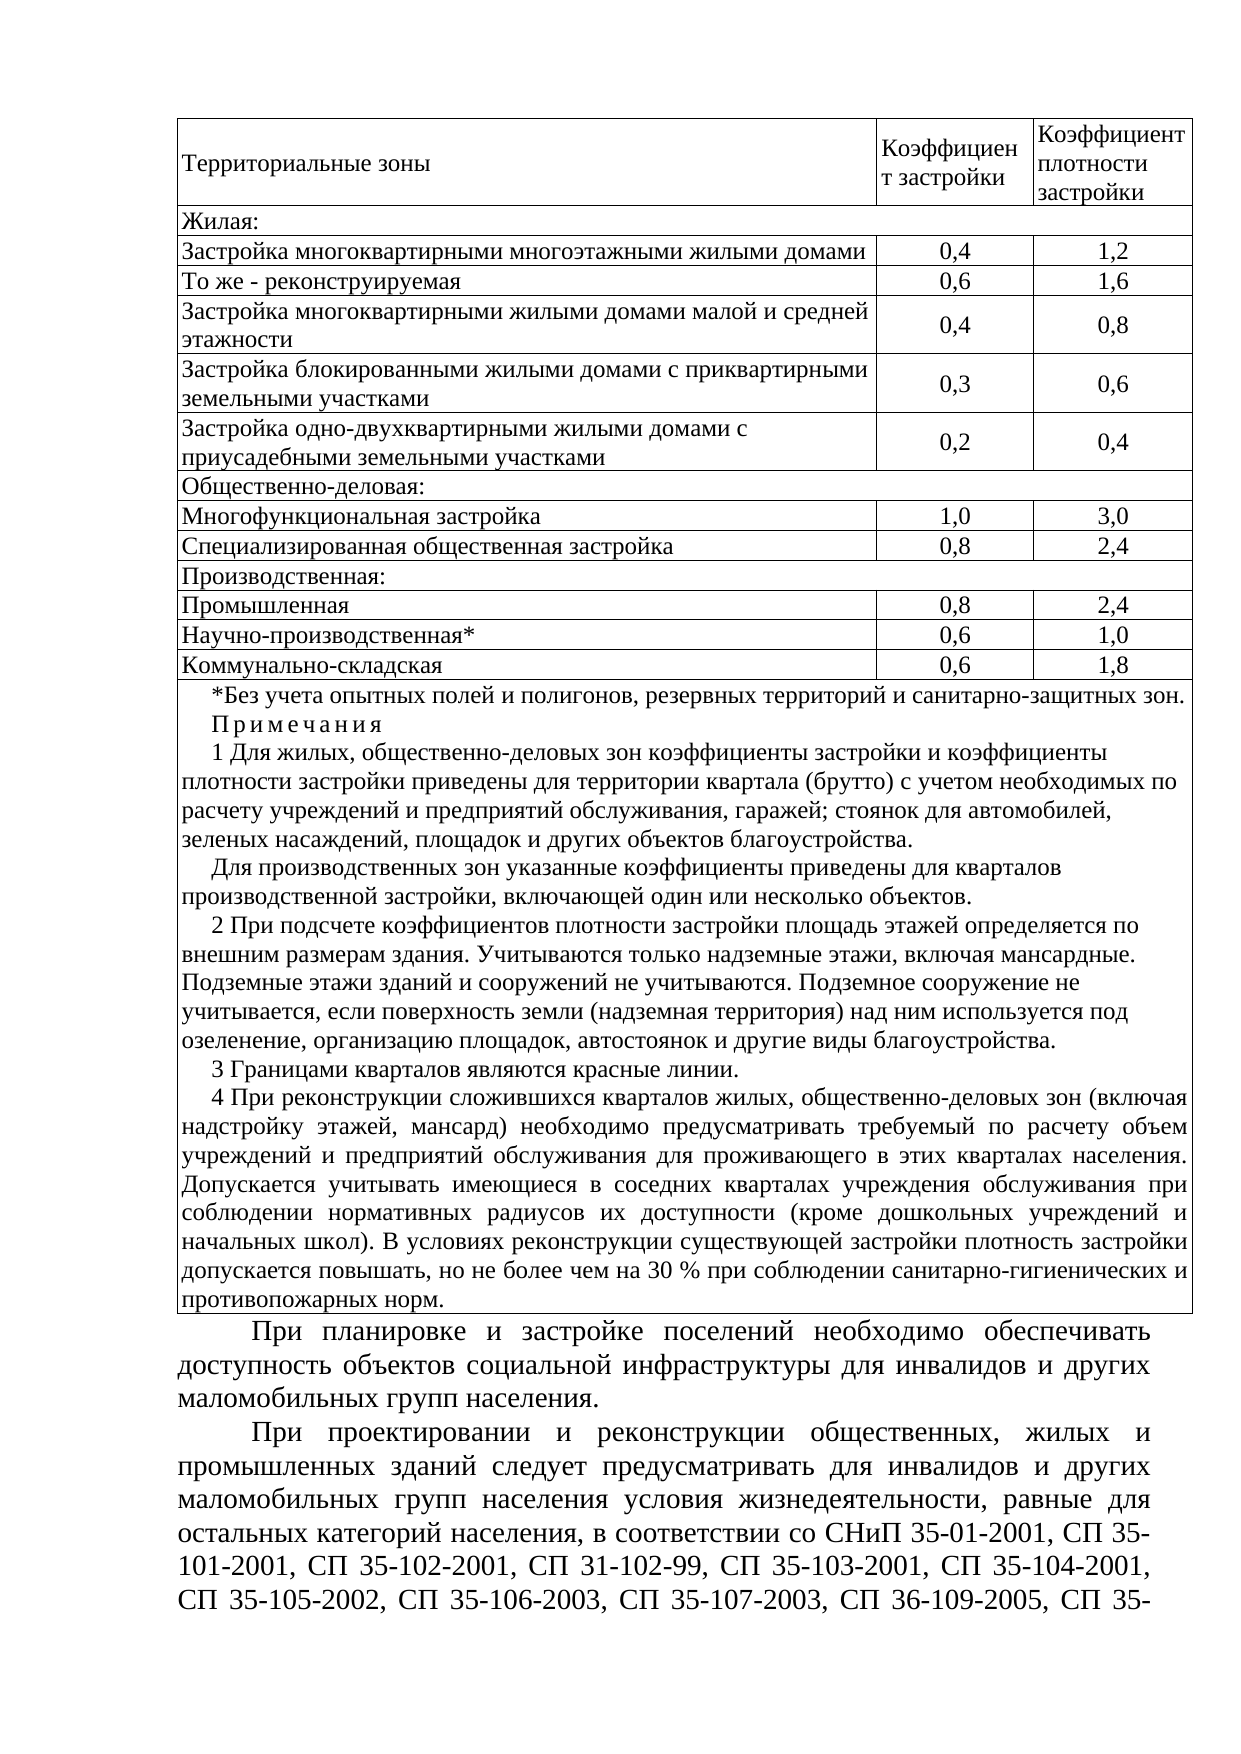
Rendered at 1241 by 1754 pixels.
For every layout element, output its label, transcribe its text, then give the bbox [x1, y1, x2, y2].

table_cell 1,0 [1034, 620, 1192, 649]
table_cell *Без учета опытных полей и полигонов, резервных территорий и санитарно-защитных зон. Примечания 1 Для жилых, общественно-деловых зон коэффициенты застройки и коэффициенты плотности застройки приведены для территории квартала (брутто) с учетом необходимых по расчету учреждений и предприятий обслуживания, гаражей; стоянок для автомобилей, зеленых насаждений, площадок и других объектов благоустройства. Для производственных зон указанные коэффициенты приведены для кварталов производственной застройки, включающей один или несколько объектов. 2 При подсчете коэффициентов плотности застройки площадь этажей определяется по внешним размерам здания. Учитываются только надземные этажи, включая мансардные. Подземные этажи зданий и сооружений не учитываются. Подземное сооружение не учитывается, если поверхность земли (надземная территория) над ним используется под озеленение, организацию площадок, автостоянок и другие виды благоустройства. 3 Границами кварталов являются красные линии. 4 При реконструкции сложившихся кварталов жилых, общественно-деловых зон (включая надстройку этажей, мансард) необходимо предусматривать требуемый по расчету объем учреждений и предприятий обслуживания для проживающего в этих кварталах населения. Допускается учитывать имеющиеся в соседних кварталах учреждения обслуживания при соблюдении нормативных радиусов их доступности (кроме дошкольных учреждений и начальных школ). В условиях реконструкции существующей застройки плотность застройки допускается повышать, но не более чем на 30 % при соблюдении санитарно-гигиенических и противопожарных норм. [178, 680, 1192, 1312]
table_cell Научно-производственная* [178, 620, 876, 649]
table_cell 0,6 [877, 650, 1033, 679]
table_cell Производственная: [178, 561, 1192, 589]
table_header Коэффициент плотности застройки [1034, 119, 1192, 205]
table_cell Коммунально-складская [178, 650, 876, 679]
table_cell 0,2 [877, 413, 1033, 470]
table_cell 1,6 [1034, 266, 1192, 295]
table_cell 2,4 [1034, 531, 1192, 560]
table_cell Застройка одно-двухквартирными жилыми домами с приусадебными земельными участками [178, 413, 876, 470]
table_cell 0,8 [877, 531, 1033, 560]
table_header Коэффициент застройки [877, 119, 1033, 205]
table_cell Многофункциональная застройка [178, 501, 876, 530]
table_cell 0,3 [877, 354, 1033, 412]
table_cell Специализированная общественная застройка [178, 531, 876, 560]
table_cell Застройка блокированными жилыми домами с приквартирными земельными участками [178, 354, 876, 412]
table_cell 0,4 [1034, 413, 1192, 470]
table_cell 0,6 [877, 620, 1033, 649]
table_cell Застройка многоквартирными многоэтажными жилыми домами [178, 236, 876, 265]
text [177, 1414, 1152, 1615]
table_cell 0,6 [877, 266, 1033, 295]
table_cell 1,2 [1034, 236, 1192, 265]
table_cell 0,4 [877, 296, 1033, 353]
table_cell 0,8 [1034, 296, 1192, 353]
table_cell 0,8 [877, 591, 1033, 619]
table_cell Промышленная [178, 591, 876, 619]
text При планировке и застройке поселений необходимо обеспечивать доступность объектов социальной инфраструктуры для инвалидов и других маломобильных групп населения. [177, 1314, 1152, 1414]
table_cell Застройка многоквартирными жилыми домами малой и средней этажности [178, 296, 876, 353]
table_cell 0,6 [1034, 354, 1192, 412]
table_cell 1,0 [877, 501, 1033, 530]
table_cell Жилая: [178, 206, 1192, 235]
table_cell 3,0 [1034, 501, 1192, 530]
table_cell Общественно-деловая: [178, 471, 1192, 500]
table_cell 2,4 [1034, 591, 1192, 619]
table_cell 1,8 [1034, 650, 1192, 679]
table_cell 0,4 [877, 236, 1033, 265]
table_header Территориальные зоны [178, 119, 876, 205]
table_cell То же - реконструируемая [178, 266, 876, 295]
